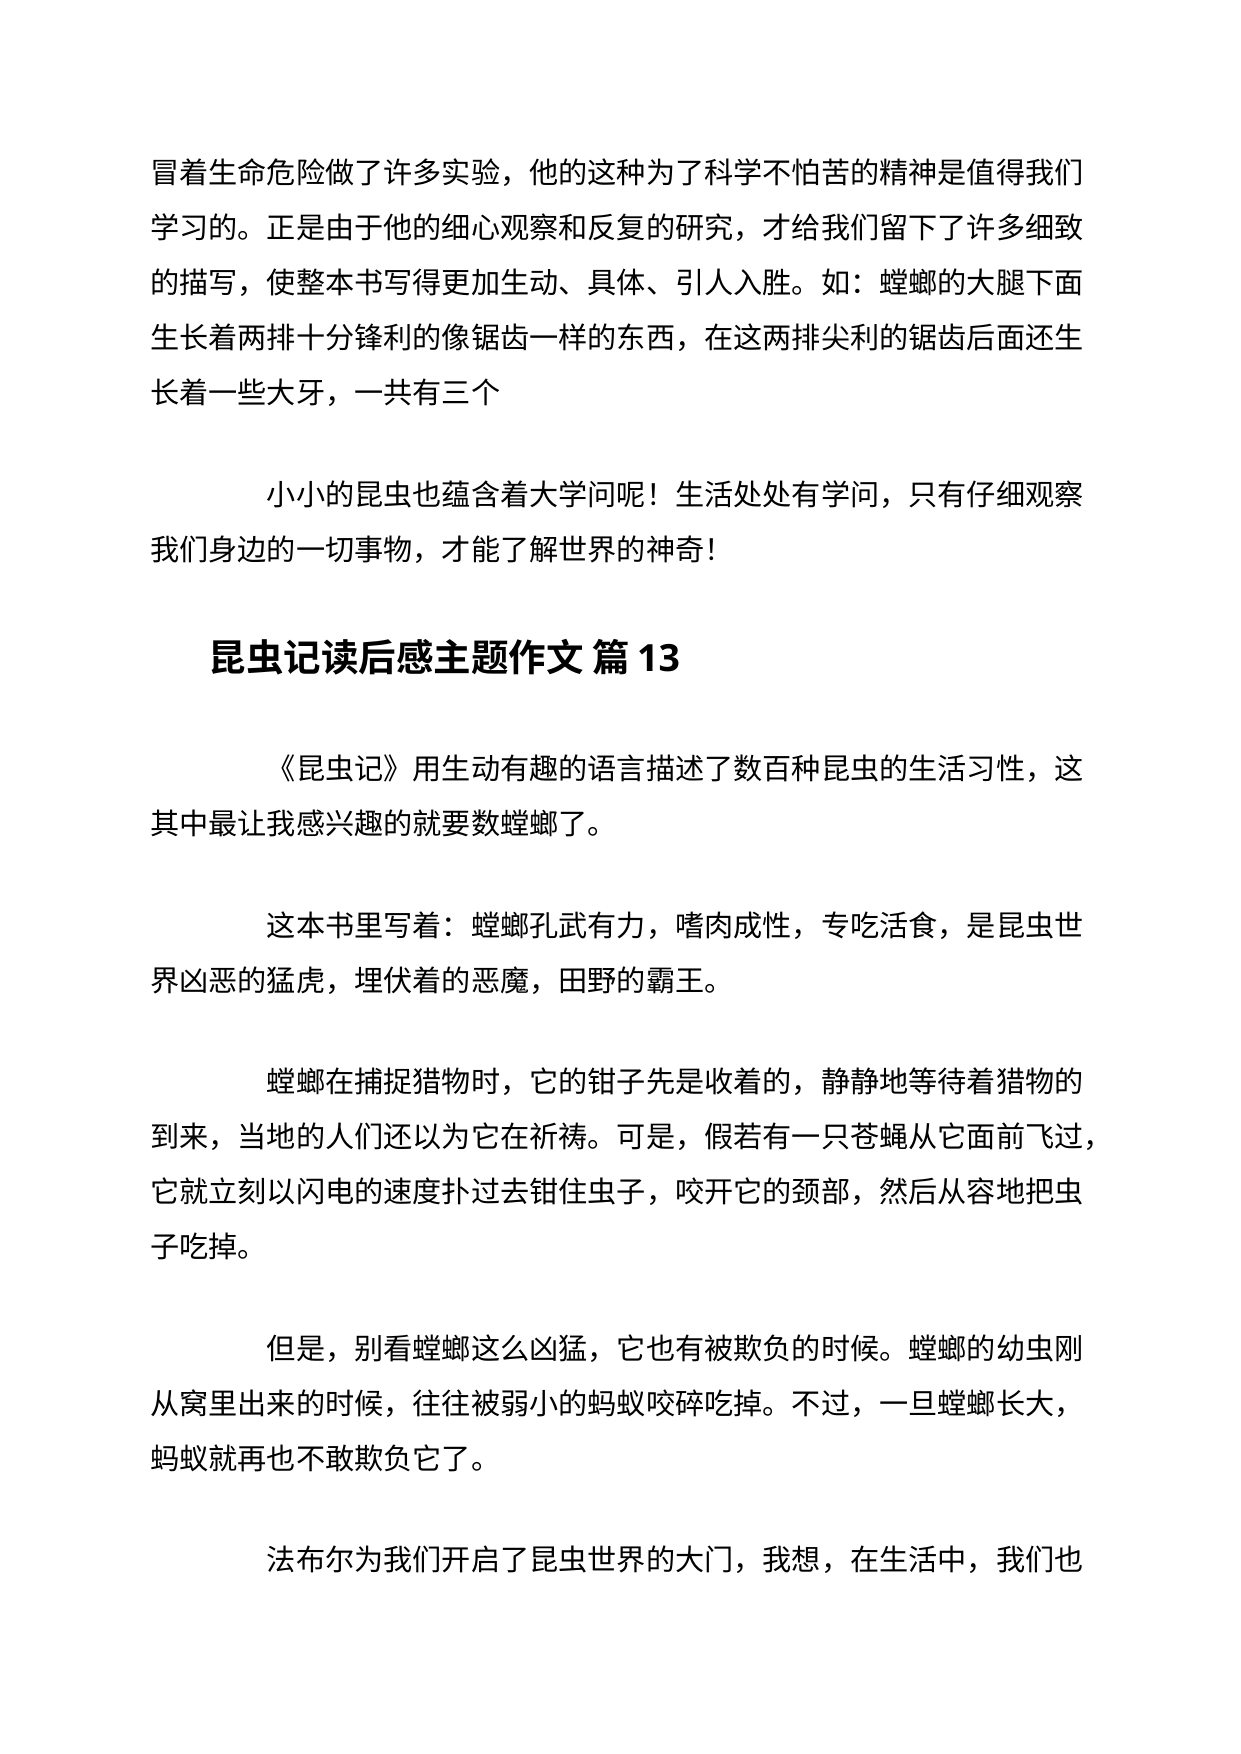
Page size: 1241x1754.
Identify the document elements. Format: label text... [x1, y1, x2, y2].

text 但是，别看螳螂这么凶猛，它也有被欺负的时候。螳螂的幼虫刚从窝里出来的时候，往往被弱小的蚂蚁咬碎吃掉。不过，一旦螳螂长大，蚂蚁就再也不敢欺负它了。 [150, 1325, 1090, 1477]
text 这本书里写着：螳螂孔武有力，嗜肉成性，专吃活食，是昆虫世界凶恶的猛虎，埋伏着的恶魔，田野的霸王。 [150, 902, 1090, 999]
text 《昆虫记》用生动有趣的语言描述了数百种昆虫的生活习性，这其中最让我感兴趣的就要数螳螂了。 [150, 746, 1090, 843]
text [150, 150, 1090, 412]
text 昆虫记读后感主题作文 篇13 [150, 628, 1090, 682]
text 螳螂在捕捉猎物时，它的钳子先是收着的，静静地等待着猎物的到来，当地的人们还以为它在祈祷。可是，假若有一只苍蝇从它面前飞过，它就立刻以闪电的速度扑过去钳住虫子，咬开它的颈部，然后从容地把虫子吃掉。 [150, 1059, 1090, 1266]
text 小小的昆虫也蕴含着大学问呢！生活处处有学问，只有仔细观察我们身边的一切事物，才能了解世界的神奇！ [150, 471, 1090, 568]
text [150, 1537, 1090, 1579]
